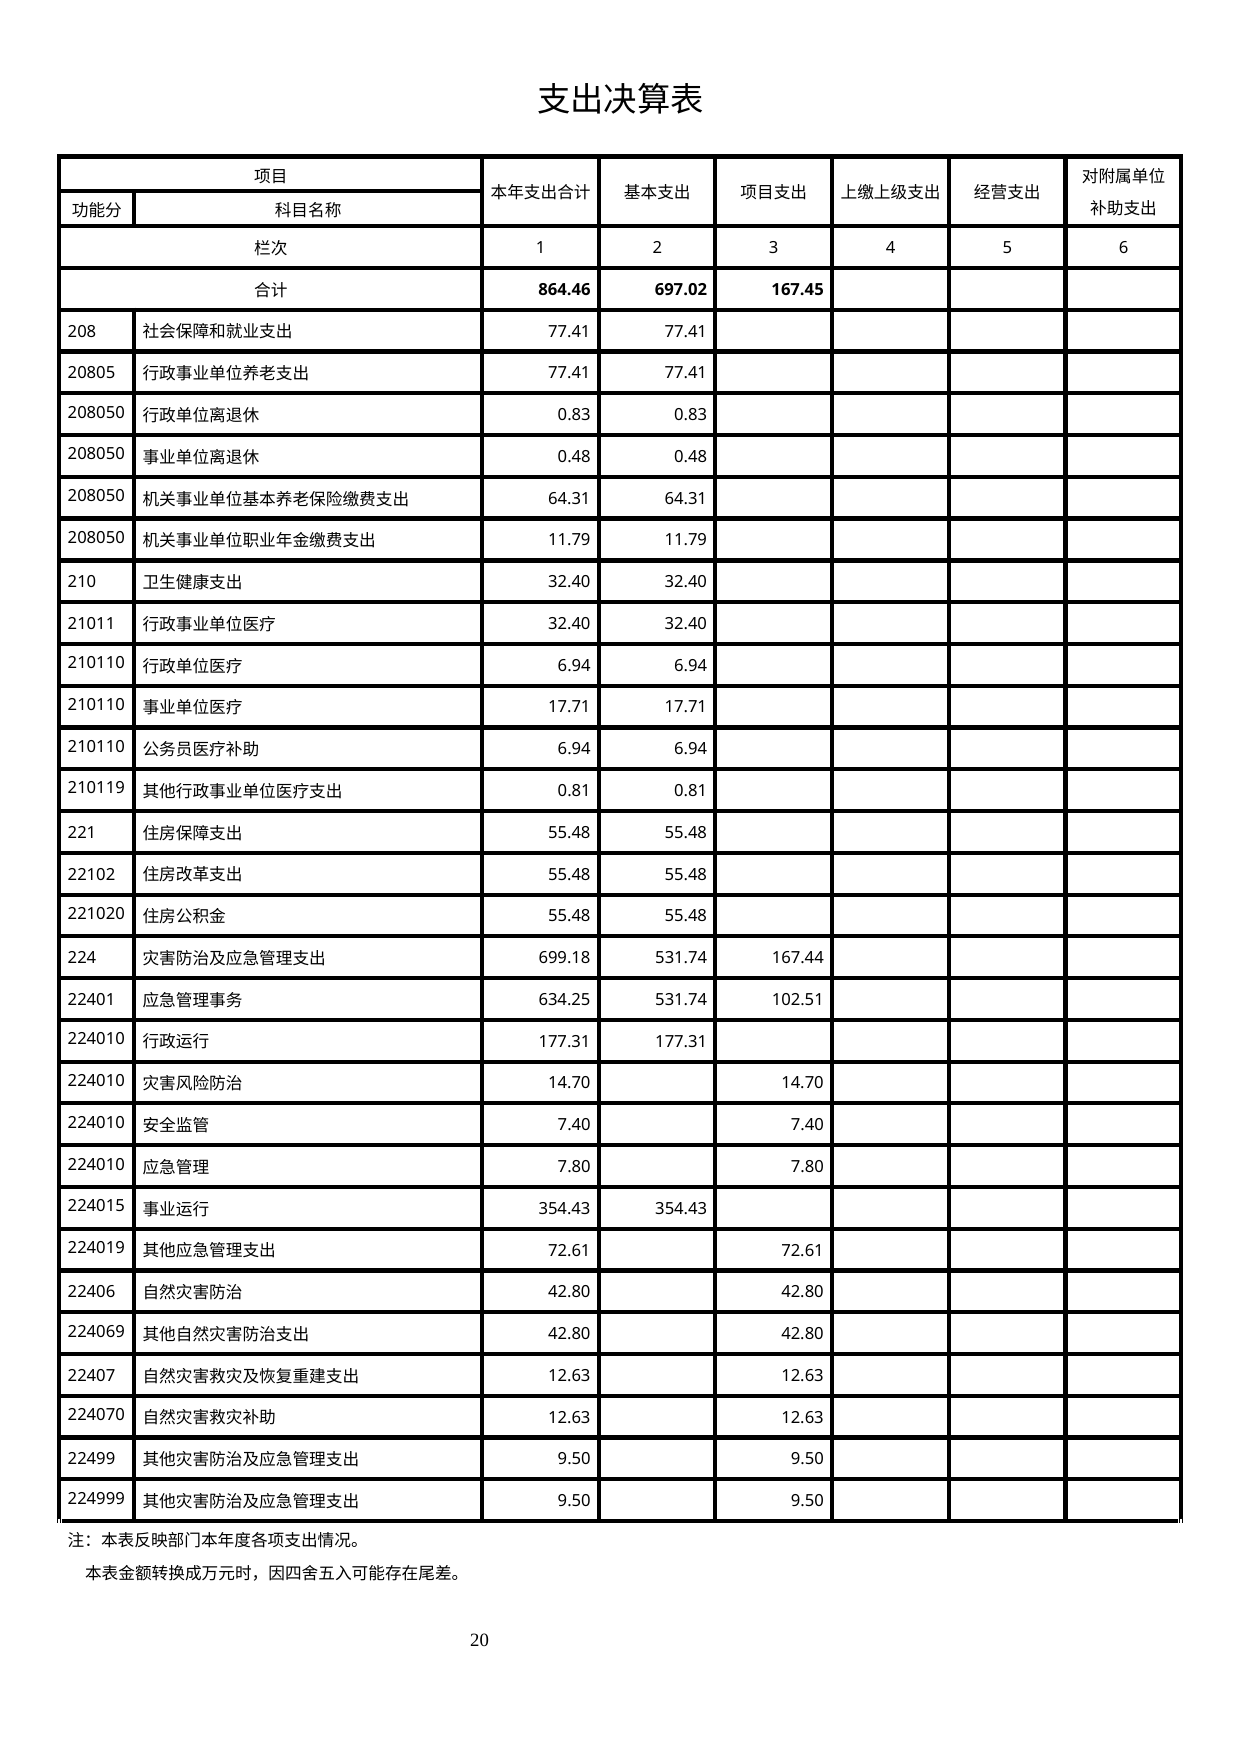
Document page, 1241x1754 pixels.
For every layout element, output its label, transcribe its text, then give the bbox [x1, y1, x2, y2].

table_cell [834, 646, 947, 683]
table_cell 14.70 [717, 1064, 830, 1101]
table_cell 自然灾害防治 [136, 1273, 480, 1310]
table_cell [834, 938, 947, 976]
table_cell 77.41 [601, 354, 713, 391]
table_cell [951, 646, 1063, 683]
table_cell 卫生健康支出 [136, 563, 480, 600]
table_cell [1068, 312, 1179, 349]
table_cell 55.48 [484, 813, 597, 851]
table_cell 167.45 [717, 270, 830, 308]
table_cell 1 [484, 228, 597, 266]
table_cell 42.80 [484, 1314, 597, 1352]
table_cell [1068, 563, 1179, 600]
table_cell [601, 1273, 713, 1310]
table_cell [951, 1064, 1063, 1101]
table_cell [1068, 897, 1179, 934]
table_cell 32.40 [601, 563, 713, 600]
table_cell [834, 354, 947, 391]
table_cell 6.94 [484, 730, 597, 767]
table_cell 其他应急管理支出 [136, 1231, 480, 1268]
table_cell [834, 1398, 947, 1435]
table_cell 灾害风险防治 [136, 1064, 480, 1101]
table_cell [951, 980, 1063, 1018]
table_cell 其他自然灾害防治支出 [136, 1314, 480, 1352]
table_cell 0.83 [601, 395, 713, 433]
table_cell 20805 [61, 354, 132, 391]
table_cell 住房改革支出 [136, 855, 480, 892]
table_cell 住房保障支出 [136, 813, 480, 851]
table_cell [1068, 730, 1179, 767]
table_cell [834, 270, 947, 308]
table_cell [834, 1356, 947, 1394]
table_cell [951, 1398, 1063, 1435]
table_cell 2080501 [61, 395, 132, 433]
table_cell 210 [61, 563, 132, 600]
table_cell [717, 813, 830, 851]
table_cell [834, 730, 947, 767]
table_cell 合计 [61, 270, 480, 308]
table_cell 9.50 [484, 1440, 597, 1477]
table_cell [951, 813, 1063, 851]
table_cell 77.41 [484, 354, 597, 391]
table_cell [834, 521, 947, 558]
table_cell 17.71 [484, 688, 597, 725]
table_cell 32.40 [484, 604, 597, 642]
table_cell [717, 563, 830, 600]
table_cell [834, 1105, 947, 1143]
table_cell [601, 1231, 713, 1268]
table_cell 102.51 [717, 980, 830, 1018]
table_cell [717, 646, 830, 683]
table_cell [834, 1273, 947, 1310]
table_cell [834, 1314, 947, 1352]
table_cell [717, 897, 830, 934]
table_cell 2080506 [61, 521, 132, 558]
table_cell [1068, 1105, 1179, 1143]
table_cell 354.43 [601, 1189, 713, 1227]
table_cell 0.48 [484, 437, 597, 475]
table_cell 公务员医疗补助 [136, 730, 480, 767]
table_cell 14.70 [484, 1064, 597, 1101]
table_cell 灾害防治及应急管理支出 [136, 938, 480, 976]
table_header 本年支出合计 [484, 159, 597, 224]
table_cell 2101103 [61, 730, 132, 767]
table_cell 本表金额转换成万元时，因四舍五入可能存在尾差。 [60, 1554, 1180, 1589]
table_cell [951, 1314, 1063, 1352]
text 支出决算表 [59, 64, 1181, 129]
table_cell 2240703 [61, 1398, 132, 1435]
table_cell [951, 479, 1063, 516]
table_cell [834, 1147, 947, 1185]
table_cell 55.48 [484, 897, 597, 934]
table_cell [1068, 437, 1179, 475]
table_cell [717, 730, 830, 767]
table_header 基本支出 [601, 159, 713, 224]
table_cell 22102 [61, 855, 132, 892]
table_cell 栏次 [61, 228, 480, 266]
table_cell 3 [717, 228, 830, 266]
table_cell [1068, 1356, 1179, 1394]
table_cell [1068, 855, 1179, 892]
table_header 经营支出 [951, 159, 1063, 224]
table_cell 2240199 [61, 1231, 132, 1268]
table_cell 177.31 [484, 1022, 597, 1059]
table_header 上缴上级支出 [834, 159, 947, 224]
table_cell 行政运行 [136, 1022, 480, 1059]
table_cell [951, 1022, 1063, 1059]
table_cell [1068, 1440, 1179, 1477]
table_cell 7.40 [717, 1105, 830, 1143]
table_cell 应急管理事务 [136, 980, 480, 1018]
table_cell 2240106 [61, 1105, 132, 1143]
table_cell 6.94 [601, 646, 713, 683]
table_cell 221 [61, 813, 132, 851]
table_cell [834, 688, 947, 725]
table_cell 22499 [61, 1440, 132, 1477]
table_cell 其他灾害防治及应急管理支出 [136, 1440, 480, 1477]
table_cell [1068, 813, 1179, 851]
table_cell 2240101 [61, 1022, 132, 1059]
table_cell [834, 437, 947, 475]
table_cell [834, 312, 947, 349]
table_cell 2080505 [61, 479, 132, 516]
table_cell 2080502 [61, 437, 132, 475]
table_cell 697.02 [601, 270, 713, 308]
table_header 对附属单位补助支出 [1068, 159, 1179, 224]
table_cell 行政单位离退休 [136, 395, 480, 433]
table_cell [601, 1440, 713, 1477]
table_cell 167.44 [717, 938, 830, 976]
table_cell 安全监管 [136, 1105, 480, 1143]
table_cell 9.50 [717, 1481, 830, 1519]
table_cell [951, 312, 1063, 349]
table_cell 21011 [61, 604, 132, 642]
table_cell 7.80 [717, 1147, 830, 1185]
table_cell 634.25 [484, 980, 597, 1018]
table_cell 55.48 [601, 813, 713, 851]
table_cell 住房公积金 [136, 897, 480, 934]
table_cell [1068, 1231, 1179, 1268]
table_cell 224 [61, 938, 132, 976]
table_cell [1068, 354, 1179, 391]
table_cell [951, 897, 1063, 934]
table_cell [1068, 1398, 1179, 1435]
table_cell 2240109 [61, 1147, 132, 1185]
table_cell 2240699 [61, 1314, 132, 1352]
table_cell [951, 354, 1063, 391]
table_cell [951, 938, 1063, 976]
table_cell [717, 354, 830, 391]
table_cell 77.41 [601, 312, 713, 349]
table_cell 11.79 [601, 521, 713, 558]
table_cell 注：本表反映部门本年度各项支出情况。 [60, 1519, 1180, 1554]
table_cell 自然灾害救灾及恢复重建支出 [136, 1356, 480, 1394]
table_cell 6.94 [601, 730, 713, 767]
table_cell 功能分类科目编码 [61, 193, 132, 224]
table_cell 32.40 [601, 604, 713, 642]
table_cell [717, 521, 830, 558]
table_cell 9.50 [484, 1481, 597, 1519]
table_cell [834, 897, 947, 934]
table_cell [834, 855, 947, 892]
table_cell 事业单位离退休 [136, 437, 480, 475]
table_cell 其他行政事业单位医疗支出 [136, 771, 480, 809]
table_cell [951, 1356, 1063, 1394]
table_cell 42.80 [717, 1273, 830, 1310]
table_cell 72.61 [717, 1231, 830, 1268]
table_cell 77.41 [484, 312, 597, 349]
table_cell [717, 1189, 830, 1227]
table_cell [1068, 604, 1179, 642]
table_cell [1068, 1064, 1179, 1101]
table_cell 55.48 [484, 855, 597, 892]
table_cell [1068, 1189, 1179, 1227]
table_cell [834, 604, 947, 642]
table_cell 7.80 [484, 1147, 597, 1185]
table_cell [951, 395, 1063, 433]
table_cell 177.31 [601, 1022, 713, 1059]
table_cell 699.18 [484, 938, 597, 976]
table_cell 机关事业单位基本养老保险缴费支出 [136, 479, 480, 516]
table_cell 社会保障和就业支出 [136, 312, 480, 349]
table_cell 22407 [61, 1356, 132, 1394]
table_cell 0.81 [484, 771, 597, 809]
table_cell [601, 1105, 713, 1143]
table_cell 12.63 [484, 1398, 597, 1435]
table_header 项目支出 [717, 159, 830, 224]
table_cell 354.43 [484, 1189, 597, 1227]
table_cell 6.94 [484, 646, 597, 683]
table_cell 17.71 [601, 688, 713, 725]
table_cell [1068, 771, 1179, 809]
table_cell 0.48 [601, 437, 713, 475]
table_cell 2101102 [61, 688, 132, 725]
table_cell 2101199 [61, 771, 132, 809]
table_cell [717, 479, 830, 516]
table_cell [951, 1231, 1063, 1268]
table_cell [834, 1481, 947, 1519]
table_cell [834, 563, 947, 600]
table_cell [834, 980, 947, 1018]
table_cell [601, 1064, 713, 1101]
table_cell [951, 563, 1063, 600]
table_cell 42.80 [484, 1273, 597, 1310]
table_cell [1068, 938, 1179, 976]
table_cell [1068, 479, 1179, 516]
table_cell 应急管理 [136, 1147, 480, 1185]
table_cell 4 [834, 228, 947, 266]
table_cell [717, 312, 830, 349]
table_cell 12.63 [717, 1398, 830, 1435]
table_cell 2101101 [61, 646, 132, 683]
table_cell 其他灾害防治及应急管理支出 [136, 1481, 480, 1519]
table_cell [951, 604, 1063, 642]
table_cell 2210201 [61, 897, 132, 934]
table_cell 72.61 [484, 1231, 597, 1268]
table_cell 531.74 [601, 938, 713, 976]
table_cell 531.74 [601, 980, 713, 1018]
table_cell [717, 1022, 830, 1059]
table_cell 12.63 [717, 1356, 830, 1394]
table_cell 42.80 [717, 1314, 830, 1352]
table_cell [601, 1314, 713, 1352]
table_cell 2249999 [61, 1481, 132, 1519]
table_header 项目 [61, 159, 480, 189]
table_cell 事业单位医疗 [136, 688, 480, 725]
table_cell 64.31 [484, 479, 597, 516]
table_cell 0.81 [601, 771, 713, 809]
table_cell 事业运行 [136, 1189, 480, 1227]
table_cell [1068, 1481, 1179, 1519]
table_cell [834, 479, 947, 516]
table_cell [951, 521, 1063, 558]
table_cell 2 [601, 228, 713, 266]
table_cell 6 [1068, 228, 1179, 266]
table_cell 0.83 [484, 395, 597, 433]
table_cell 9.50 [717, 1440, 830, 1477]
table_cell [717, 771, 830, 809]
table_cell [601, 1398, 713, 1435]
table_cell [834, 1440, 947, 1477]
table_cell [1068, 521, 1179, 558]
table_cell [951, 1105, 1063, 1143]
table_cell 12.63 [484, 1356, 597, 1394]
table_cell 864.46 [484, 270, 597, 308]
table_cell [717, 437, 830, 475]
table_cell [951, 1147, 1063, 1185]
table_cell 2240150 [61, 1189, 132, 1227]
table_cell 行政事业单位医疗 [136, 604, 480, 642]
table_cell 自然灾害救灾补助 [136, 1398, 480, 1435]
table_cell [951, 1481, 1063, 1519]
table_cell [1068, 980, 1179, 1018]
table_cell 行政单位医疗 [136, 646, 480, 683]
table_cell 2240104 [61, 1064, 132, 1101]
table_cell [834, 1064, 947, 1101]
table_cell 5 [951, 228, 1063, 266]
table_cell [1068, 1022, 1179, 1059]
table_cell 32.40 [484, 563, 597, 600]
table_cell [834, 771, 947, 809]
table_cell [834, 395, 947, 433]
table_cell [951, 270, 1063, 308]
table_cell 科目名称 [136, 193, 480, 224]
table_cell 7.40 [484, 1105, 597, 1143]
table_cell 22401 [61, 980, 132, 1018]
table_cell [1068, 1147, 1179, 1185]
table_cell [601, 1481, 713, 1519]
table_cell [951, 437, 1063, 475]
table_cell [1068, 395, 1179, 433]
table_cell 22406 [61, 1273, 132, 1310]
table_cell [717, 604, 830, 642]
table_cell [951, 1440, 1063, 1477]
table_cell [951, 1273, 1063, 1310]
table_cell [951, 855, 1063, 892]
table_cell [1068, 688, 1179, 725]
table_cell [834, 1189, 947, 1227]
table_cell 64.31 [601, 479, 713, 516]
table_cell 11.79 [484, 521, 597, 558]
table_cell [1068, 1273, 1179, 1310]
table_cell 机关事业单位职业年金缴费支出 [136, 521, 480, 558]
table_cell [717, 395, 830, 433]
table_cell [951, 1189, 1063, 1227]
table_cell 208 [61, 312, 132, 349]
table_cell [834, 813, 947, 851]
table_cell [717, 855, 830, 892]
table_cell [834, 1022, 947, 1059]
table_cell [951, 730, 1063, 767]
table_cell [1068, 646, 1179, 683]
table_cell [1068, 270, 1179, 308]
table_cell [951, 771, 1063, 809]
table_cell [951, 688, 1063, 725]
table_cell [717, 688, 830, 725]
table_cell [834, 1231, 947, 1268]
table_cell [601, 1356, 713, 1394]
table_cell 55.48 [601, 897, 713, 934]
table_cell [601, 1147, 713, 1185]
table_cell 行政事业单位养老支出 [136, 354, 480, 391]
table_cell 55.48 [601, 855, 713, 892]
table_cell [1068, 1314, 1179, 1352]
